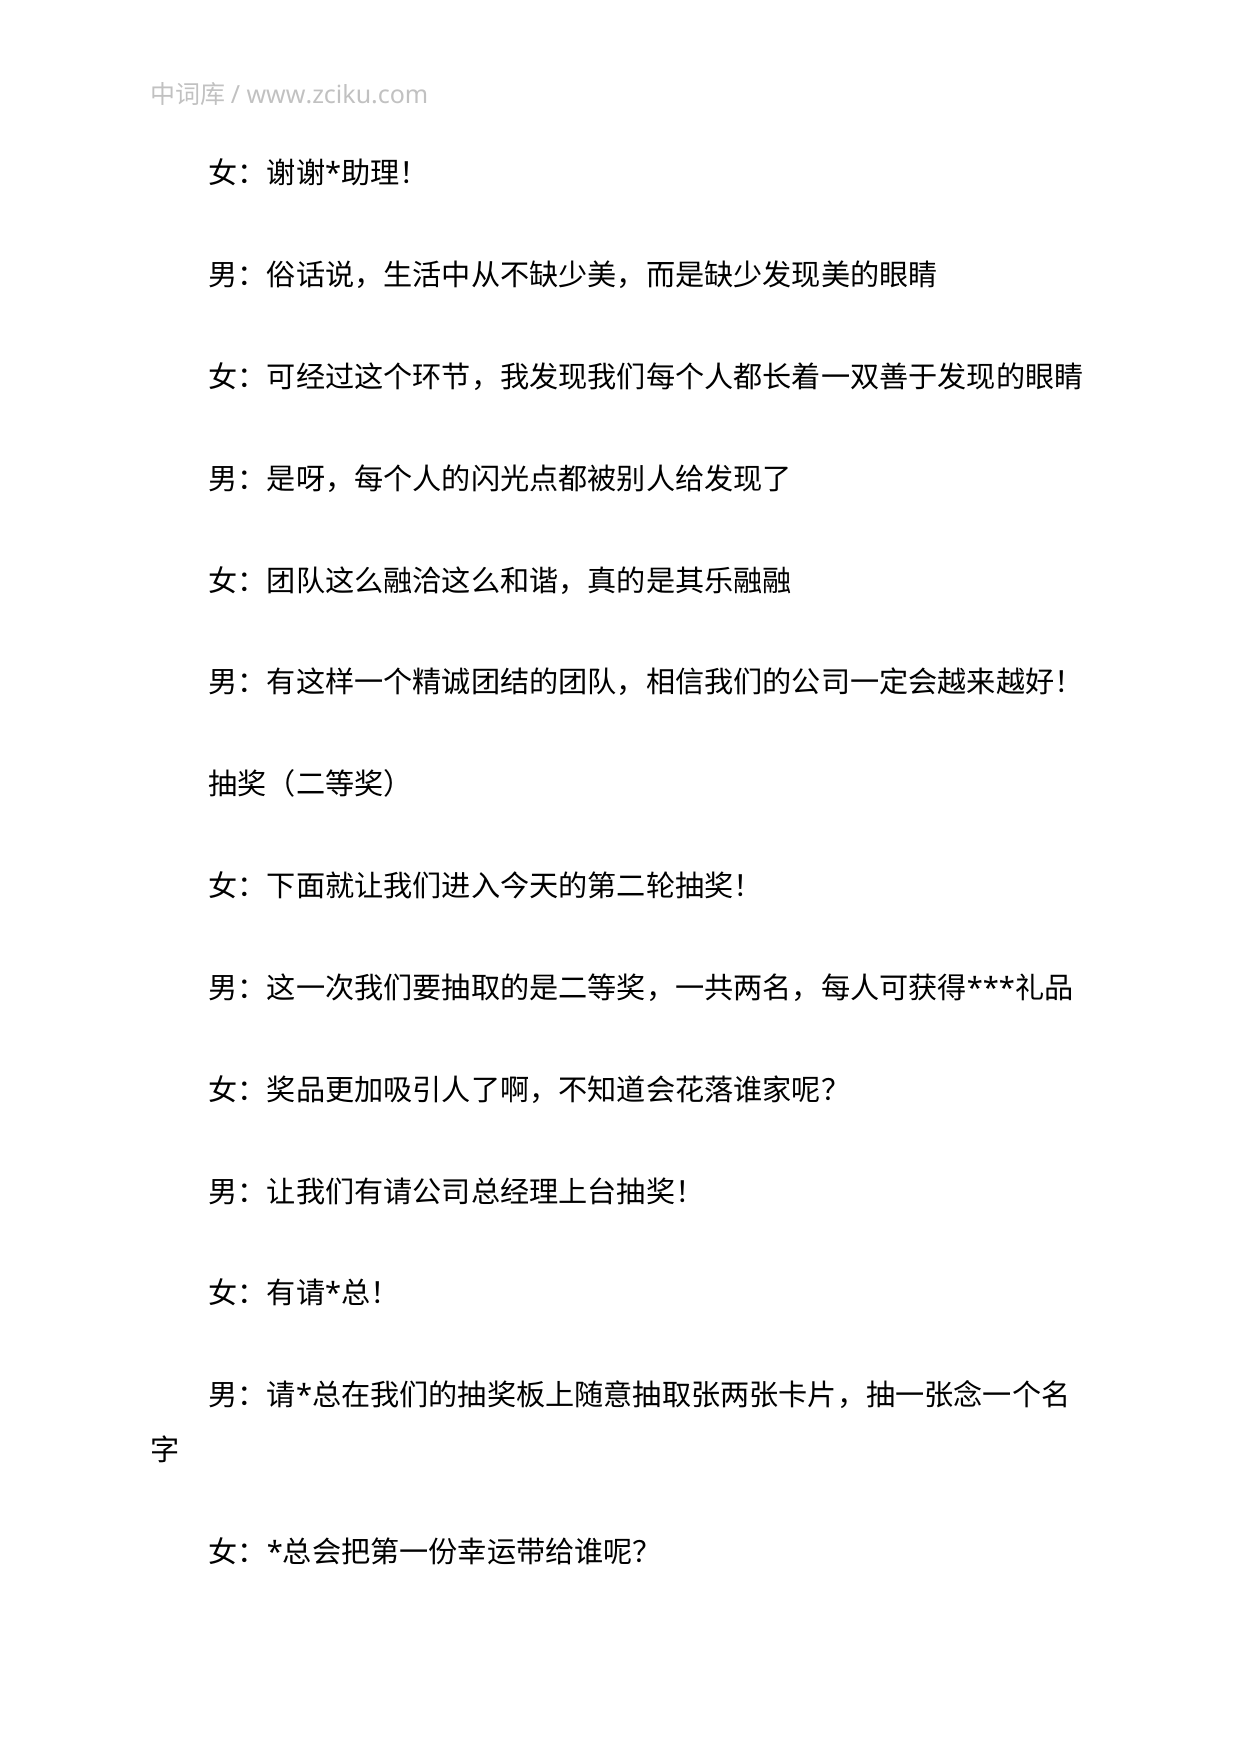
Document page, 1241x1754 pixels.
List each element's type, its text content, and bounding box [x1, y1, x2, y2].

text 女：*总会把第一份幸运带给谁呢？ [150, 1529, 1090, 1571]
text 女：下面就让我们进入今天的第二轮抽奖！ [150, 863, 1090, 905]
text 男：这一次我们要抽取的是二等奖，一共两名，每人可获得***礼品 [150, 964, 1090, 1007]
text 抽奖（二等奖） [150, 761, 1090, 803]
text 男：让我们有请公司总经理上台抽奖！ [150, 1168, 1090, 1210]
text 女：可经过这个环节，我发现我们每个人都长着一双善于发现的眼睛 [150, 354, 1090, 396]
text 女：团队这么融洽这么和谐，真的是其乐融融 [150, 557, 1090, 599]
text 男：是呀，每个人的闪光点都被别人给发现了 [150, 456, 1090, 498]
text 女：谢谢*助理！ [150, 150, 1090, 192]
text 女：有请*总！ [150, 1270, 1090, 1312]
text 男：有这样一个精诚团结的团队，相信我们的公司一定会越来越好！ [150, 659, 1090, 701]
text 男：俗话说，生活中从不缺少美，而是缺少发现美的眼睛 [150, 252, 1090, 294]
text 男：请*总在我们的抽奖板上随意抽取张两张卡片，抽一张念一个名字 [150, 1372, 1090, 1469]
text 女：奖品更加吸引人了啊，不知道会花落谁家呢？ [150, 1066, 1090, 1109]
